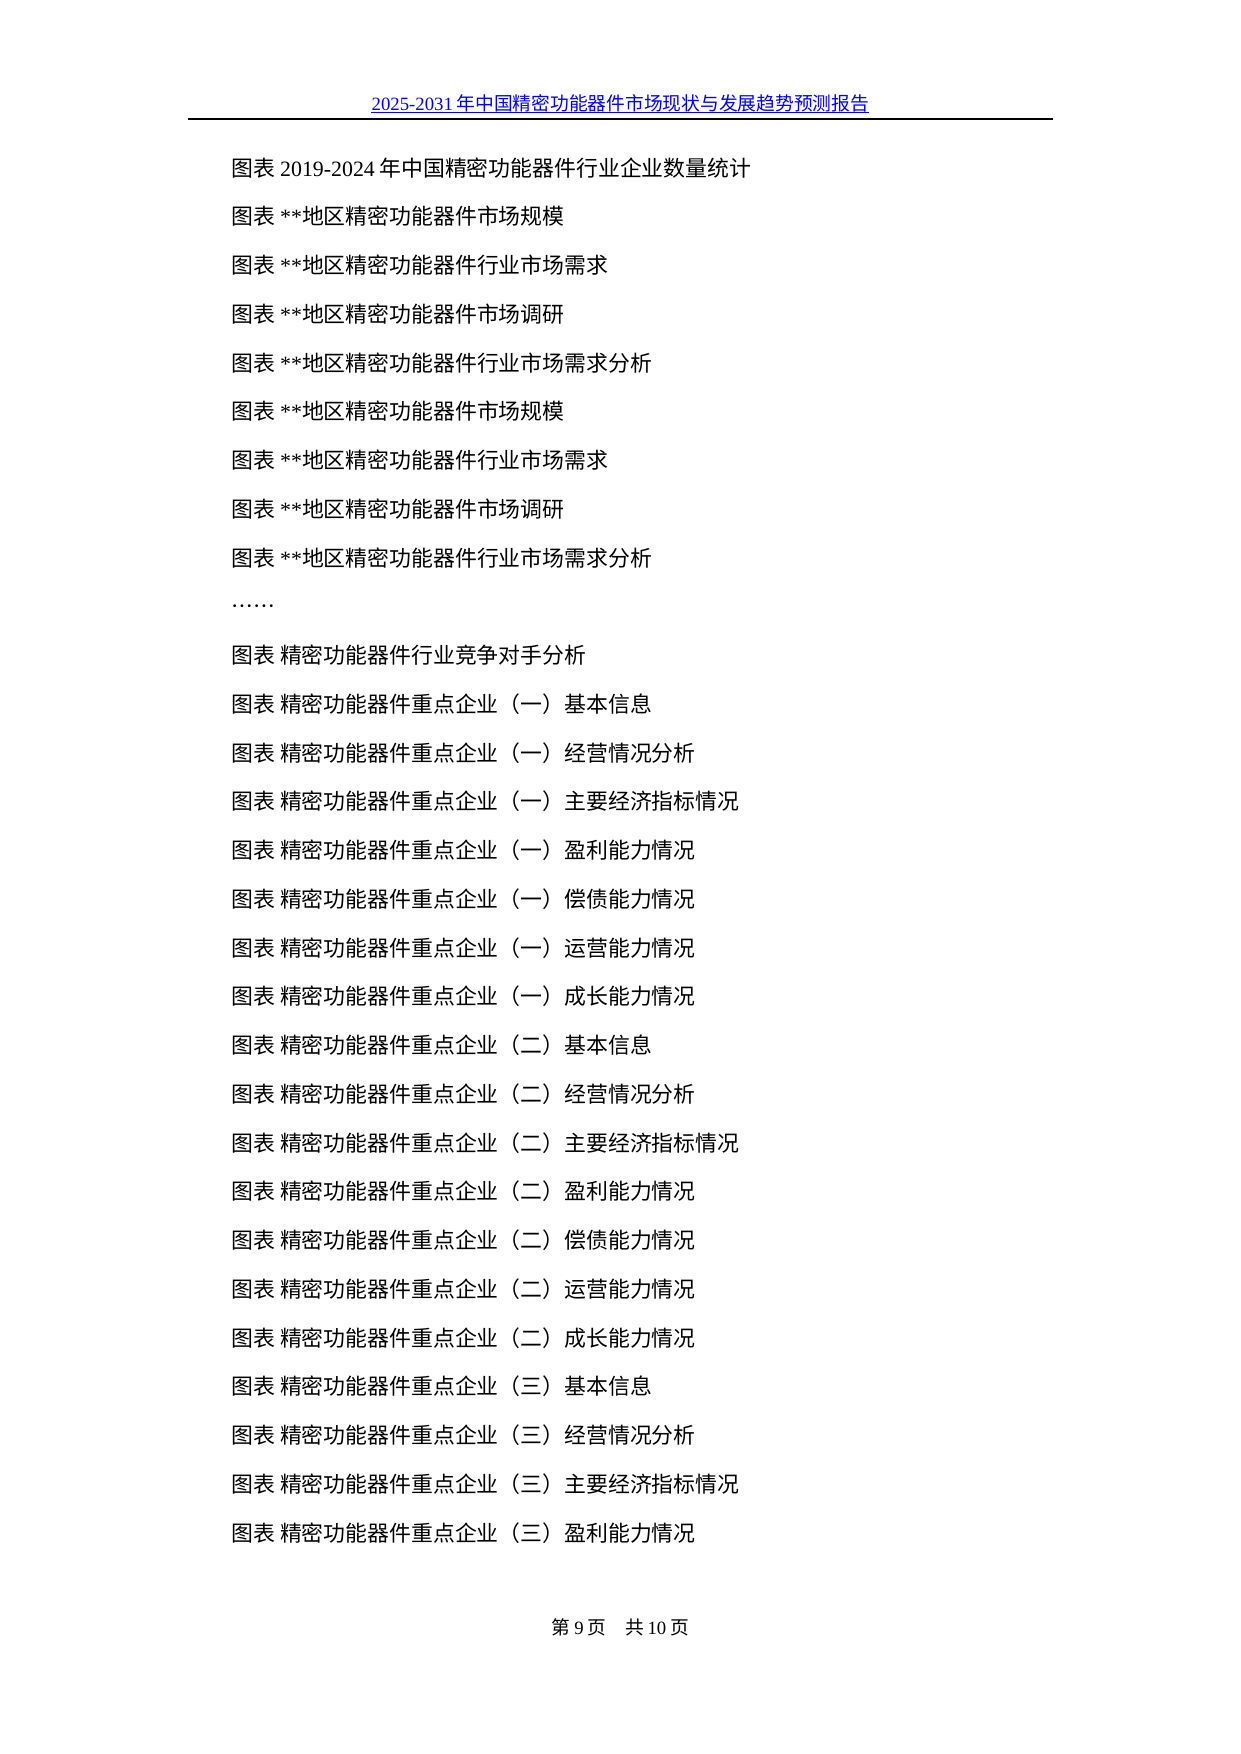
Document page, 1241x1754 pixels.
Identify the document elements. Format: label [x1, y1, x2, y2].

text [187, 150, 1053, 1548]
